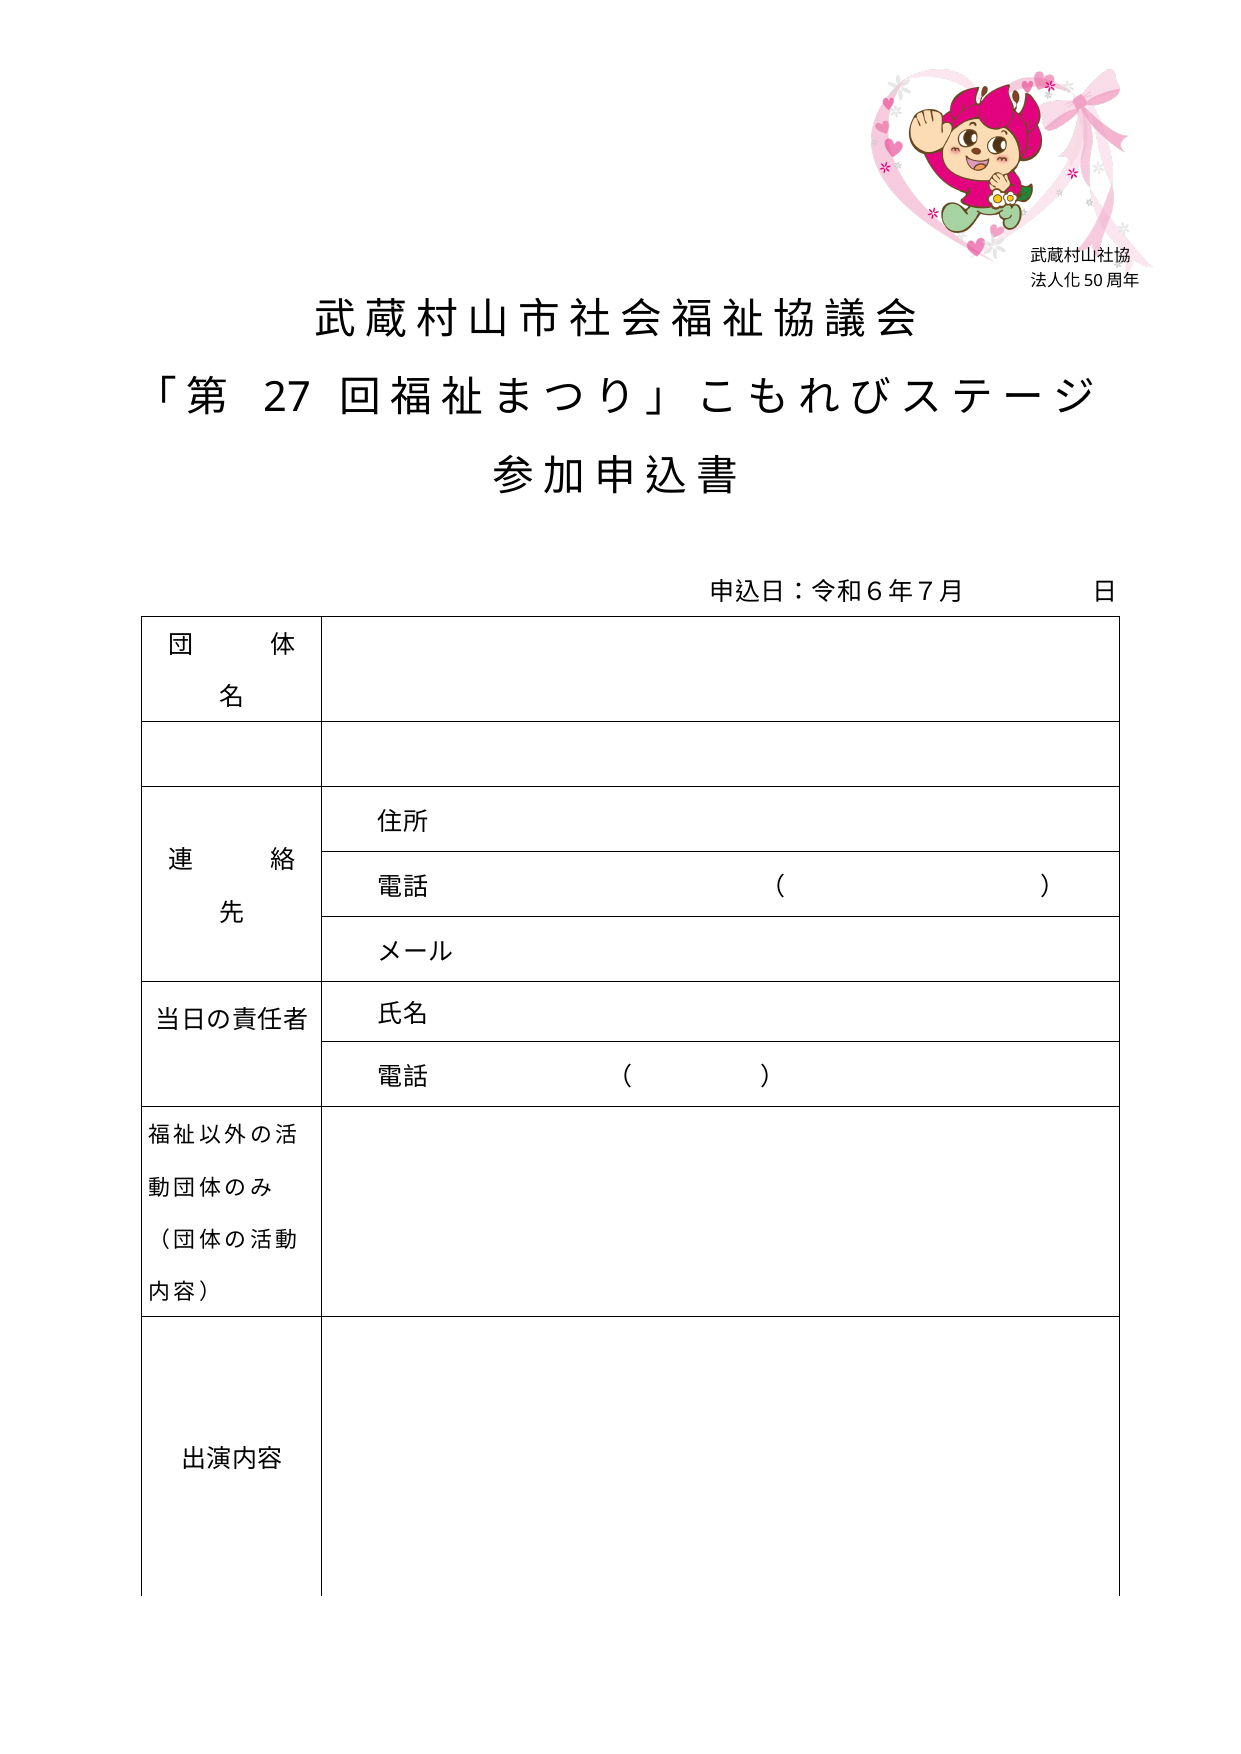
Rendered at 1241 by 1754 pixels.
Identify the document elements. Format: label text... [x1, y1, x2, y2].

text 武蔵村山市社会福祉協議会 [122, 276, 1118, 354]
table_cell [322, 1317, 1119, 1596]
table_cell 当日の責任者 [142, 982, 321, 1106]
table_header [322, 617, 1119, 721]
table_cell 電話 （ ） [322, 1042, 1119, 1106]
picture [871, 64, 1153, 277]
text 参加申込書 [122, 432, 1118, 511]
table_header 団 体 名 [142, 617, 321, 721]
table_cell メール [322, 917, 1119, 981]
table_cell [322, 722, 1119, 786]
text 申込日：令和６年７月 日 [122, 563, 1118, 616]
table_cell 出演内容 [142, 1317, 321, 1596]
table_cell 福祉以外の活動団体のみ （団体の活動内容） [142, 1107, 321, 1316]
table_cell [142, 722, 321, 786]
table_cell 住所 [322, 787, 1119, 851]
table_cell [322, 1107, 1119, 1316]
table_cell 連 絡 先 [142, 787, 321, 981]
table_cell 氏名 [322, 982, 1119, 1041]
table_cell 電話 （ ） [322, 852, 1119, 916]
text 「第27回福祉まつり」こもれびステージ [122, 354, 1118, 432]
